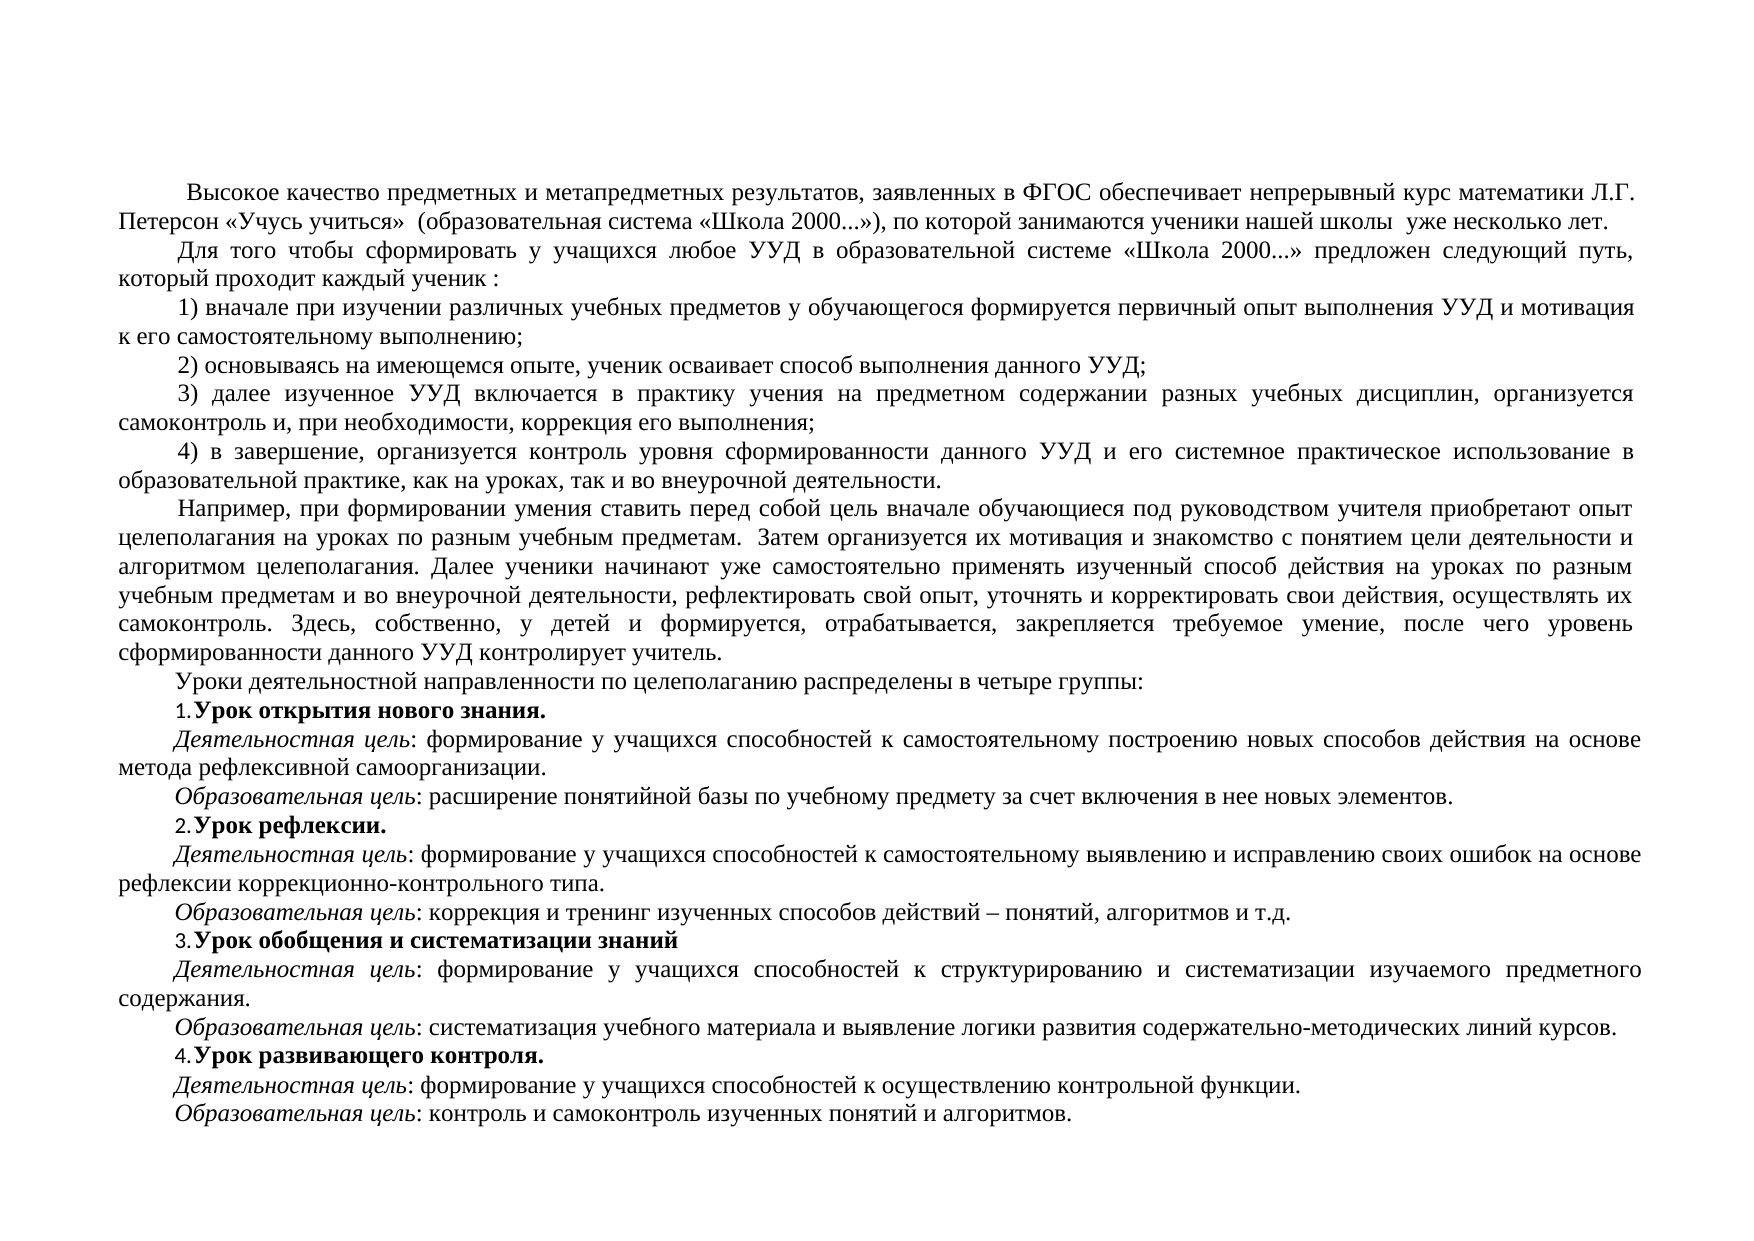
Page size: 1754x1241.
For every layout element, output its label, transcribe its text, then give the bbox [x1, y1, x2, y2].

text 4) в завершение, организуется контроль уровня сформированности данного УУД и его системное практическое использование в образовательной практике, как на уроках, так и во внеурочной деятельности. [118, 436, 1636, 493]
list Урок рефлексии. [118, 810, 1642, 839]
text Образовательная цель: коррекция и тренинг изученных способов действий – понятий, алгоритмов и т.д. [118, 897, 1642, 925]
text Деятельностная цель: формирование у учащихся способностей к самостоятельному выявлению и исправлению своих ошибок на основе рефлексии коррекционно-контрольного типа. [118, 839, 1642, 897]
text Образовательная цель: расширение понятийной базы по учебному предмету за счет включения в нее новых элементов. [118, 781, 1642, 810]
text 1) вначале при изучении различных учебных предметов у обучающегося формируется первичный опыт выполнения УУД и мотивация к его самостоятельному выполнению; [118, 292, 1636, 350]
text Высокое качество предметных и метапредметных результатов, заявленных в ФГОС обеспечивает непрерывный курс математики Л.Г. Петерсон «Учусь учиться» (образовательная система «Школа 2000...»), по которой занимаются ученики нашей школы уже несколько лет. [118, 177, 1636, 235]
text Уроки деятельностной направленности по целеполаганию распределены в четыре группы: [118, 666, 1642, 695]
list Урок обобщения и систематизации знаний [118, 925, 1642, 954]
text Образовательная цель: контроль и самоконтроль изученных понятий и алгоритмов. [118, 1098, 1642, 1127]
text Деятельностная цель: формирование у учащихся способностей к самостоятельному построению новых способов действия на основе метода рефлексивной самоорганизации. [118, 724, 1642, 781]
list Урок открытия нового знания. [118, 695, 1642, 724]
text Например, при формировании умения ставить перед собой цель вначале обучающиеся под руководством учителя приобретают опыт целеполагания на уроках по разным учебным предметам. Затем организуется их мотивация и знакомство с понятием цели деятельности и алгоритмом целеполагания. Далее ученики начинают уже самостоятельно применять изученный способ действия на уроках по разным учебным предметам и во внеурочной деятельности, рефлектировать свой опыт, уточнять и корректировать свои действия, осуществлять их самоконтроль. Здесь, собственно, у детей и формируется, отрабатывается, закрепляется требуемое умение, после чего уровень сформированности данного УУД контролирует учитель. [118, 493, 1634, 666]
text 3) далее изученное УУД включается в практику учения на предметном содержании разных учебных дисциплин, организуется самоконтроль и, при необходимости, коррекция его выполнения; [118, 378, 1636, 436]
text Образовательная цель: систематизация учебного материала и выявление логики развития содержательно-методических линий курсов. [118, 1012, 1642, 1041]
text Деятельностная цель: формирование у учащихся способностей к структурированию и систематизации изучаемого предметного содержания. [118, 954, 1642, 1012]
list Урок развивающего контроля. [118, 1041, 1642, 1070]
text 2) основываясь на имеющемся опыте, ученик осваивает способ выполнения данного УУД; [118, 350, 1636, 378]
text Деятельностная цель: формирование у учащихся способностей к осуществлению контрольной функции. [118, 1070, 1642, 1098]
text Для того чтобы сформировать у учащихся любое УУД в образовательной системе «Школа 2000...» предложен следующий путь, который проходит каждый ученик : [118, 235, 1636, 292]
